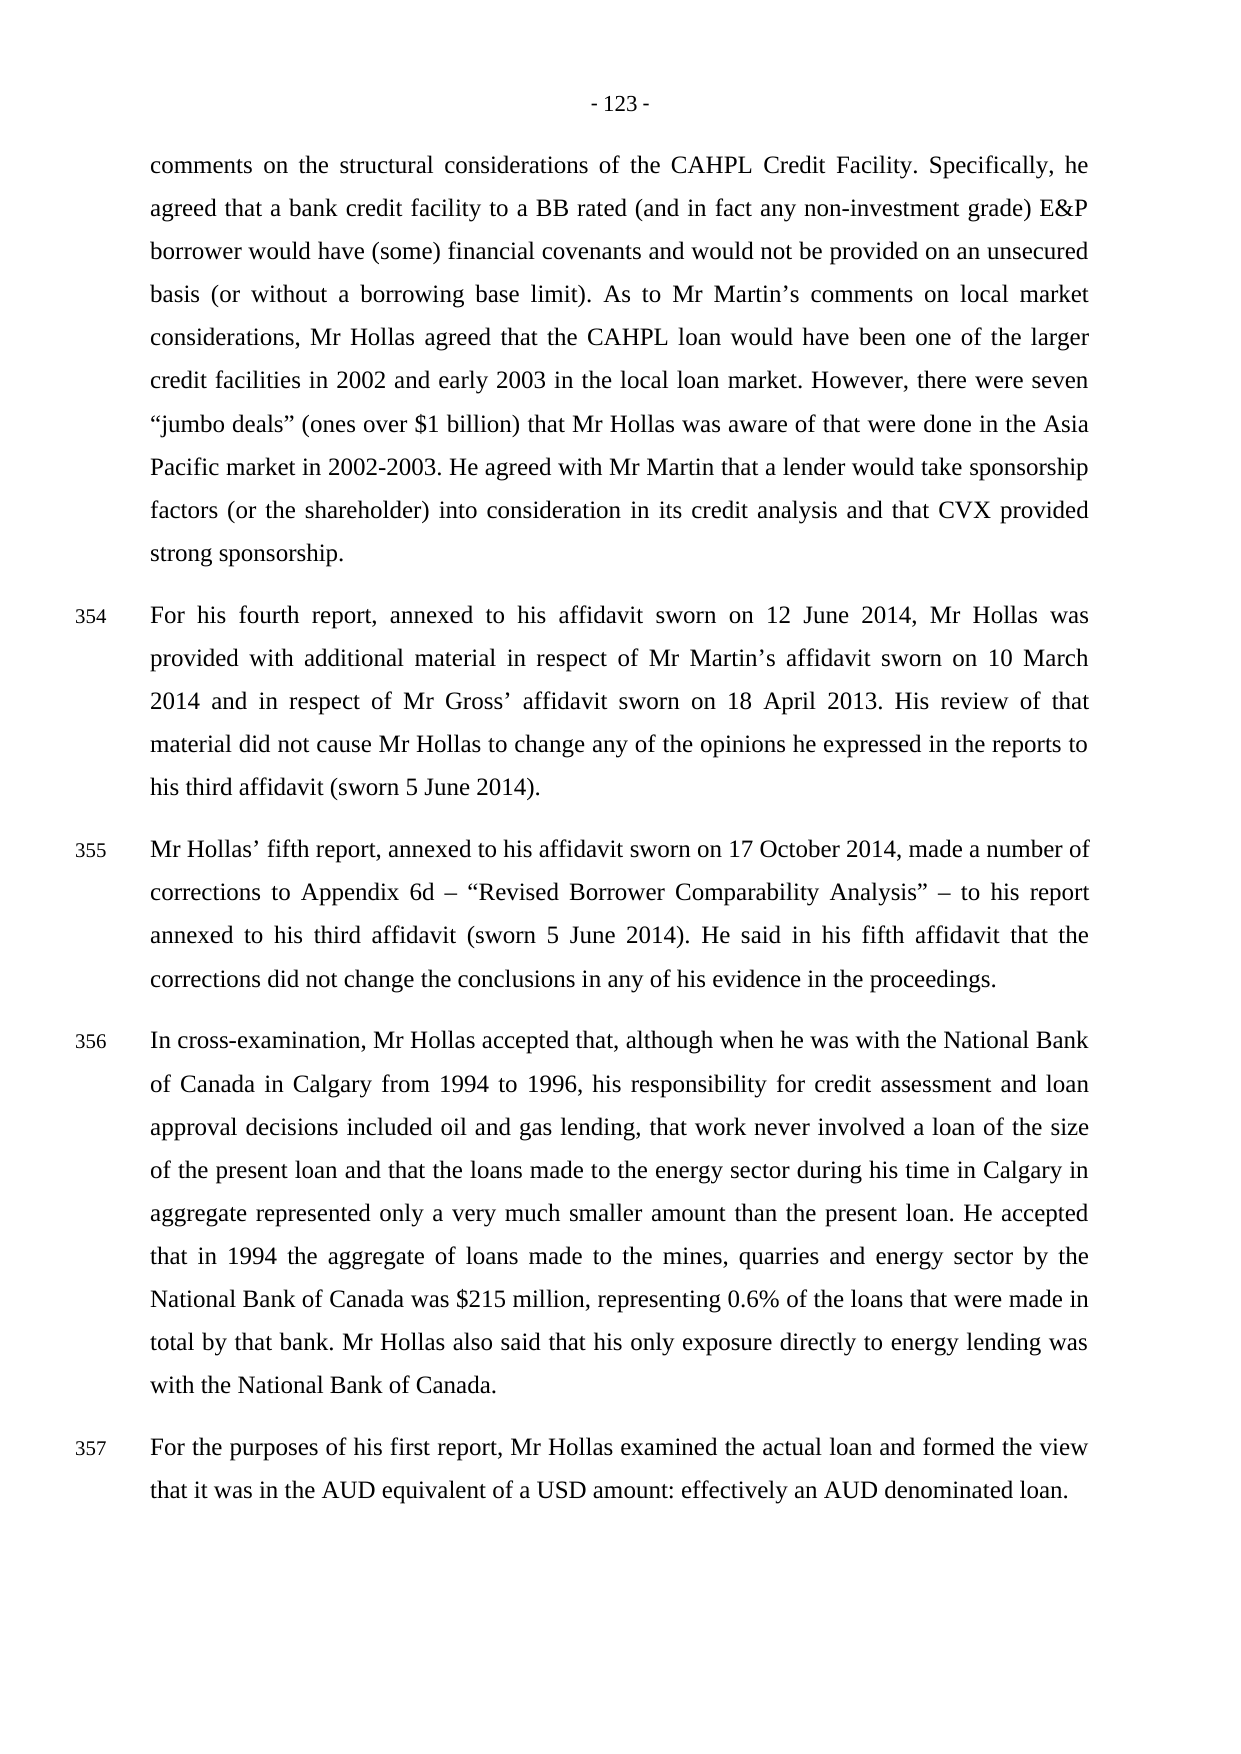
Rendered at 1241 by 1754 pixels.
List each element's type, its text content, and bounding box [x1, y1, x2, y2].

text Mr Hollas’ fifth report, annexed to his affidavit sworn on 17 October 2014, made a number of corrections to Appendix 6d – “Revised Borrower Comparability Analysis” – to his report annexed to his third affidavit (sworn 5 June 2014). He said in his fifth affidavit that the corrections did not change the conclusions in any of his evidence in the proceedings. [75, 834, 1090, 992]
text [75, 150, 1090, 567]
text In cross-examination, Mr Hollas accepted that, although when he was with the National Bank of Canada in Calgary from 1994 to 1996, his responsibility for credit assessment and loan approval decisions included oil and gas lending, that work never involved a loan of the size of the present loan and that the loans made to the energy sector during his time in Calgary in aggregate represented only a very much smaller amount than the present loan. He accepted that in 1994 the aggregate of loans made to the mines, quarries and energy sector by the National Bank of Canada was $215 million, representing 0.6% of the loans that were made in total by that bank. Mr Hollas also said that his only exposure directly to energy lending was with the National Bank of Canada. [75, 1026, 1090, 1399]
text For the purposes of his first report, Mr Hollas examined the actual loan and formed the view that it was in the AUD equivalent of a USD amount: effectively an AUD denominated loan. [75, 1432, 1090, 1504]
text For his fourth report, annexed to his affidavit sworn on 12 June 2014, Mr Hollas was provided with additional material in respect of Mr Martin’s affidavit sworn on 10 March 2014 and in respect of Mr Gross’ affidavit sworn on 18 April 2013. His review of that material did not cause Mr Hollas to change any of the opinions he expressed in the reports to his third affidavit (sworn 5 June 2014). [75, 600, 1090, 801]
